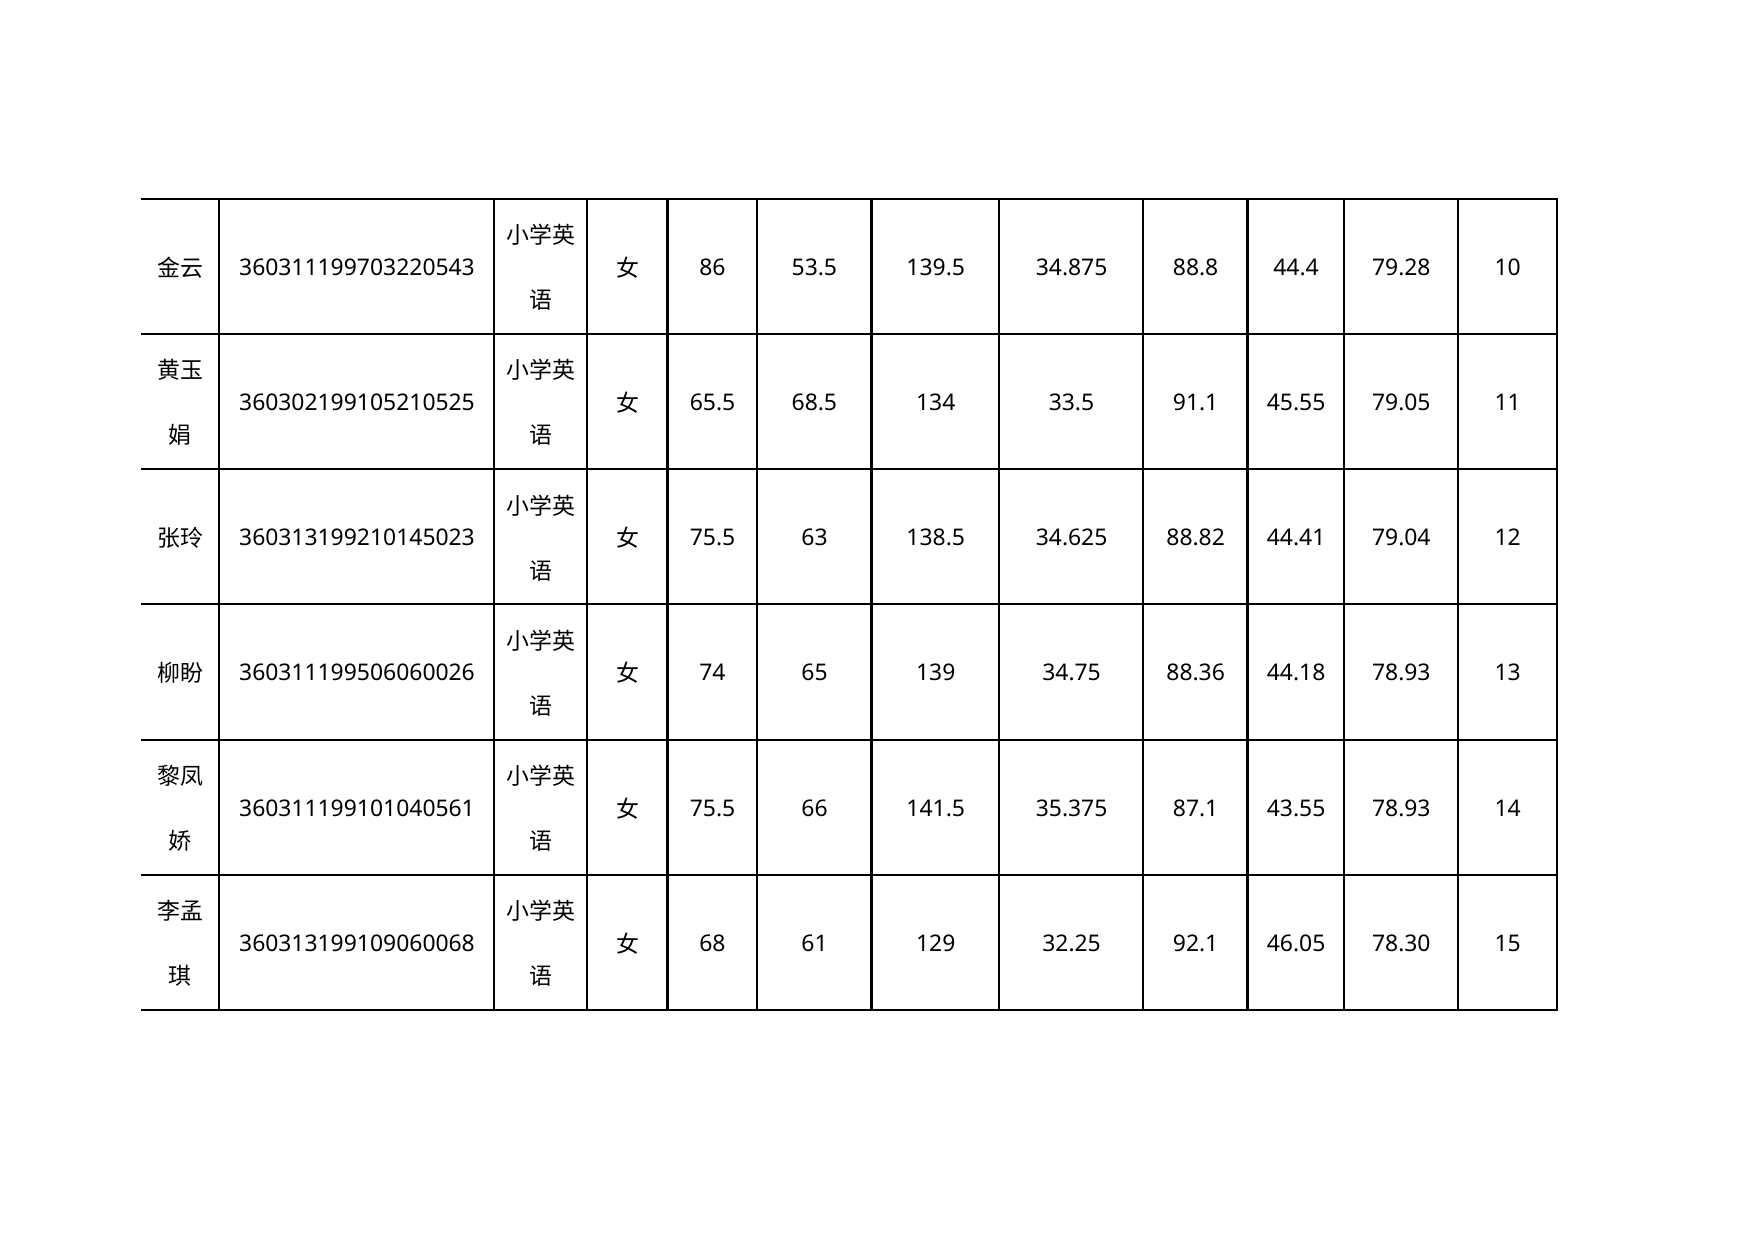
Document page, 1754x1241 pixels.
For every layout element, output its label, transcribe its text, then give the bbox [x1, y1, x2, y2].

table_cell 360311199703220543 [220, 200, 493, 333]
table_cell 91.1 [1144, 335, 1246, 468]
table_cell 李孟琪 [141, 876, 218, 1009]
table_cell 78.93 [1345, 741, 1457, 874]
table_cell 小学英语 [495, 876, 586, 1009]
table_cell 女 [588, 335, 666, 468]
table_cell 68 [669, 876, 756, 1009]
table_cell 45.55 [1249, 335, 1343, 468]
table_cell 女 [588, 470, 666, 603]
table_cell 74 [669, 605, 756, 738]
table_cell 34.625 [1000, 470, 1142, 603]
table_cell 女 [588, 605, 666, 738]
table_cell 360313199109060068 [220, 876, 493, 1009]
table_cell 黄玉娟 [141, 335, 218, 468]
table_cell 32.25 [1000, 876, 1142, 1009]
table_cell 女 [588, 876, 666, 1009]
table_cell 63 [758, 470, 870, 603]
table_cell 360311199101040561 [220, 741, 493, 874]
table_cell 66 [758, 741, 870, 874]
table_cell 88.8 [1144, 200, 1246, 333]
table_cell 女 [588, 741, 666, 874]
table_cell 65 [758, 605, 870, 738]
table_cell 34.875 [1000, 200, 1142, 333]
table_cell 小学英语 [495, 335, 586, 468]
table_cell 139.5 [873, 200, 998, 333]
table_cell 12 [1459, 470, 1556, 603]
table_cell 134 [873, 335, 998, 468]
table_cell 75.5 [669, 470, 756, 603]
table_cell 小学英语 [495, 605, 586, 738]
table_cell 张玲 [141, 470, 218, 603]
table_cell 138.5 [873, 470, 998, 603]
table_cell 141.5 [873, 741, 998, 874]
table_cell 360311199506060026 [220, 605, 493, 738]
table_cell 78.30 [1345, 876, 1457, 1009]
table_cell 78.93 [1345, 605, 1457, 738]
table_cell 61 [758, 876, 870, 1009]
table_cell 14 [1459, 741, 1556, 874]
table_cell 33.5 [1000, 335, 1142, 468]
table_cell 87.1 [1144, 741, 1246, 874]
table_cell 小学英语 [495, 200, 586, 333]
table_cell 79.04 [1345, 470, 1457, 603]
table_cell 黎凤娇 [141, 741, 218, 874]
table_cell 小学英语 [495, 470, 586, 603]
table_cell 360302199105210525 [220, 335, 493, 468]
table_cell 65.5 [669, 335, 756, 468]
table_cell 129 [873, 876, 998, 1009]
table_cell 10 [1459, 200, 1556, 333]
table_cell 小学英语 [495, 741, 586, 874]
table_cell 88.36 [1144, 605, 1246, 738]
table_cell 柳盼 [141, 605, 218, 738]
table_cell 43.55 [1249, 741, 1343, 874]
table_cell 86 [669, 200, 756, 333]
table_cell 13 [1459, 605, 1556, 738]
table_cell 53.5 [758, 200, 870, 333]
table_cell 金云 [141, 200, 218, 333]
table_cell 75.5 [669, 741, 756, 874]
table_cell 139 [873, 605, 998, 738]
table_cell 46.05 [1249, 876, 1343, 1009]
table_cell 15 [1459, 876, 1556, 1009]
table_cell 79.28 [1345, 200, 1457, 333]
table_cell 68.5 [758, 335, 870, 468]
table_cell 44.4 [1249, 200, 1343, 333]
table_cell 79.05 [1345, 335, 1457, 468]
table_cell 44.18 [1249, 605, 1343, 738]
table_cell 88.82 [1144, 470, 1246, 603]
table_cell 34.75 [1000, 605, 1142, 738]
table_cell 44.41 [1249, 470, 1343, 603]
table_cell 女 [588, 200, 666, 333]
table_cell 92.1 [1144, 876, 1246, 1009]
table_cell 11 [1459, 335, 1556, 468]
table_cell 35.375 [1000, 741, 1142, 874]
table_cell 360313199210145023 [220, 470, 493, 603]
